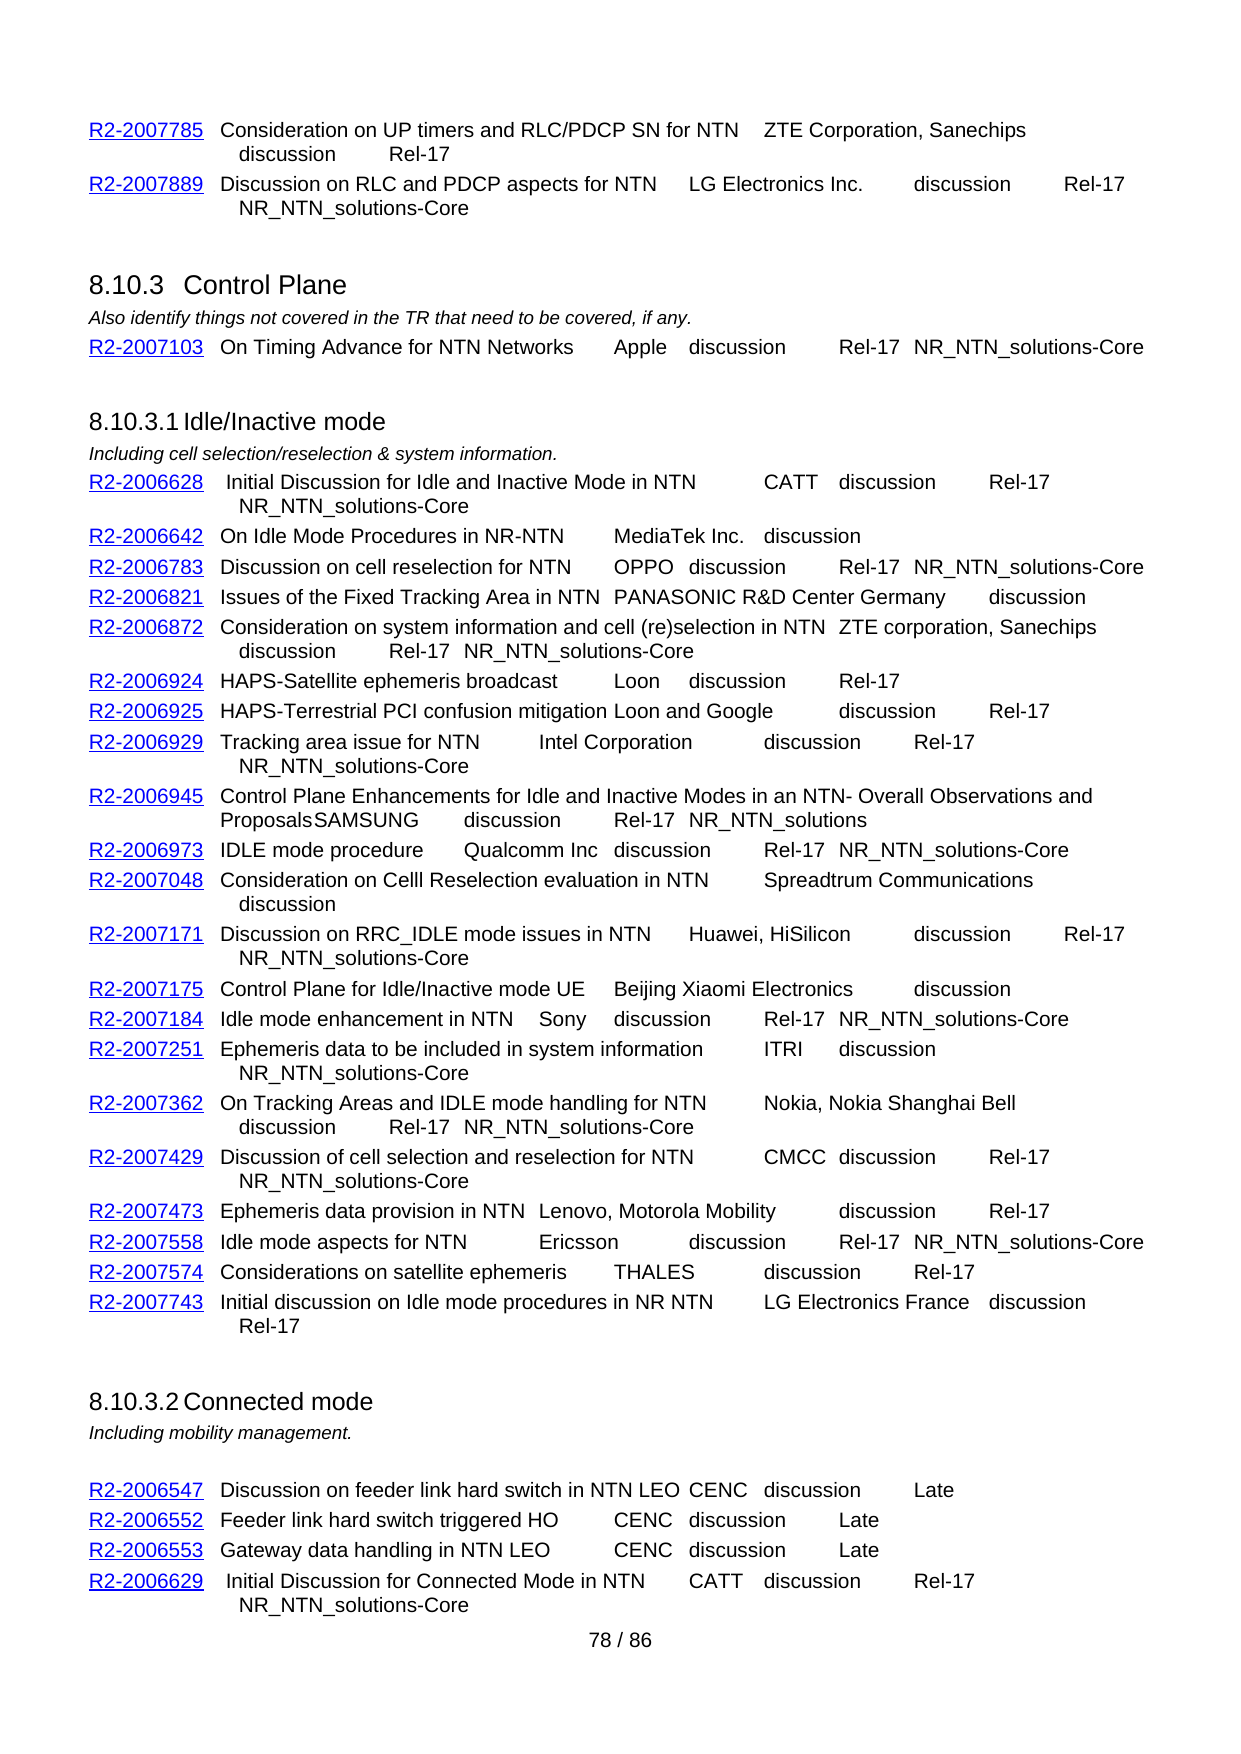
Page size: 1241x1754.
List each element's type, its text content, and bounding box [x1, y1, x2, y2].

title R2-2006783 Discussion on cell reselection for NTN OPPO discussion Rel-17 NR_NTN_solutions-Core [89, 554, 1152, 578]
subtitle 8.10.3.2 Connected mode [89, 1387, 1152, 1416]
title R2-2006642 On Idle Mode Procedures in NR-NTN MediaTek Inc. discussion [89, 524, 1152, 548]
title R2-2006629 Initial Discussion for Connected Mode in NTN CATT discussion Rel-17 NR_NTN_solutions-Core [89, 1568, 1152, 1616]
title R2-2007889 Discussion on RLC and PDCP aspects for NTN LG Electronics Inc. discussion Rel-17 NR_NTN_solutions-Core [89, 172, 1152, 220]
title R2-2007048 Consideration on Celll Reselection evaluation in NTN Spreadtrum Communications discussion [89, 868, 1152, 916]
title R2-2006929 Tracking area issue for NTN Intel Corporation discussion Rel-17 NR_NTN_solutions-Core [89, 729, 1152, 777]
title R2-2007184 Idle mode enhancement in NTN Sony discussion Rel-17 NR_NTN_solutions-Core [89, 1007, 1152, 1031]
title R2-2006628 Initial Discussion for Idle and Inactive Mode in NTN CATT discussion Rel-17 NR_NTN_solutions-Core [89, 470, 1152, 518]
title R2-2007175 Control Plane for Idle/Inactive mode UE Beijing Xiaomi Electronics discussion [89, 976, 1152, 1000]
title R2-2007251 Ephemeris data to be included in system information ITRI discussion NR_NTN_solutions-Core [89, 1037, 1152, 1085]
title R2-2007558 Idle mode aspects for NTN Ericsson discussion Rel-17 NR_NTN_solutions-Core [89, 1229, 1152, 1253]
title R2-2007743 Initial discussion on Idle mode procedures in NR NTN LG Electronics France discussion Rel-17 [89, 1290, 1152, 1338]
title R2-2007473 Ephemeris data provision in NTN Lenovo, Motorola Mobility discussion Rel-17 [89, 1199, 1152, 1223]
title R2-2006925 HAPS-Terrestrial PCI confusion mitigation Loon and Google discussion Rel-17 [89, 699, 1152, 723]
title R2-2007171 Discussion on RRC_IDLE mode issues in NTN Huawei, HiSilicon discussion Rel-17 NR_NTN_solutions-Core [89, 922, 1152, 970]
title R2-2007429 Discussion of cell selection and reselection for NTN CMCC discussion Rel-17 NR_NTN_solutions-Core [89, 1145, 1152, 1193]
title R2-2007785 Consideration on UP timers and RLC/PDCP SN for NTN ZTE Corporation, Sanechips discussion Rel-17 [89, 118, 1152, 166]
title R2-2006547 Discussion on feeder link hard switch in NTN LEO CENC discussion Late [89, 1478, 1152, 1502]
title R2-2006821 Issues of the Fixed Tracking Area in NTN PANASONIC R&D Center Germany discussion [89, 585, 1152, 609]
subtitle 8.10.3 Control Plane [89, 269, 1152, 300]
title R2-2006872 Consideration on system information and cell (re)selection in NTN ZTE corporation, Sanechips discussion Rel-17 NR_NTN_solutions-Core [89, 615, 1152, 663]
title R2-2007574 Considerations on satellite ephemeris THALES discussion Rel-17 [89, 1260, 1152, 1284]
title R2-2006924 HAPS-Satellite ephemeris broadcast Loon discussion Rel-17 [89, 669, 1152, 693]
title R2-2007362 On Tracking Areas and IDLE mode handling for NTN Nokia, Nokia Shanghai Bell discussion Rel-17 NR_NTN_solutions-Core [89, 1091, 1152, 1139]
title R2-2007103 On Timing Advance for NTN Networks Apple discussion Rel-17 NR_NTN_solutions-Core [89, 334, 1152, 358]
text Including cell selection/reselection & system information. [89, 442, 1152, 464]
subtitle 8.10.3.1 Idle/Inactive mode [89, 407, 1152, 436]
title R2-2006552 Feeder link hard switch triggered HO CENC discussion Late [89, 1508, 1152, 1532]
title R2-2006945 Control Plane Enhancements for Idle and Inactive Modes in an NTN- Overall Observations and Proposals SAMSUNG discussion Rel-17 NR_NTN_solutions [89, 784, 1152, 832]
title R2-2006973 IDLE mode procedure Qualcomm Inc discussion Rel-17 NR_NTN_solutions-Core [89, 838, 1152, 862]
text Including mobility management. [89, 1422, 1152, 1443]
text Also identify things not covered in the TR that need to be covered, if any. [89, 307, 1152, 328]
title R2-2006553 Gateway data handling in NTN LEO CENC discussion Late [89, 1538, 1152, 1562]
